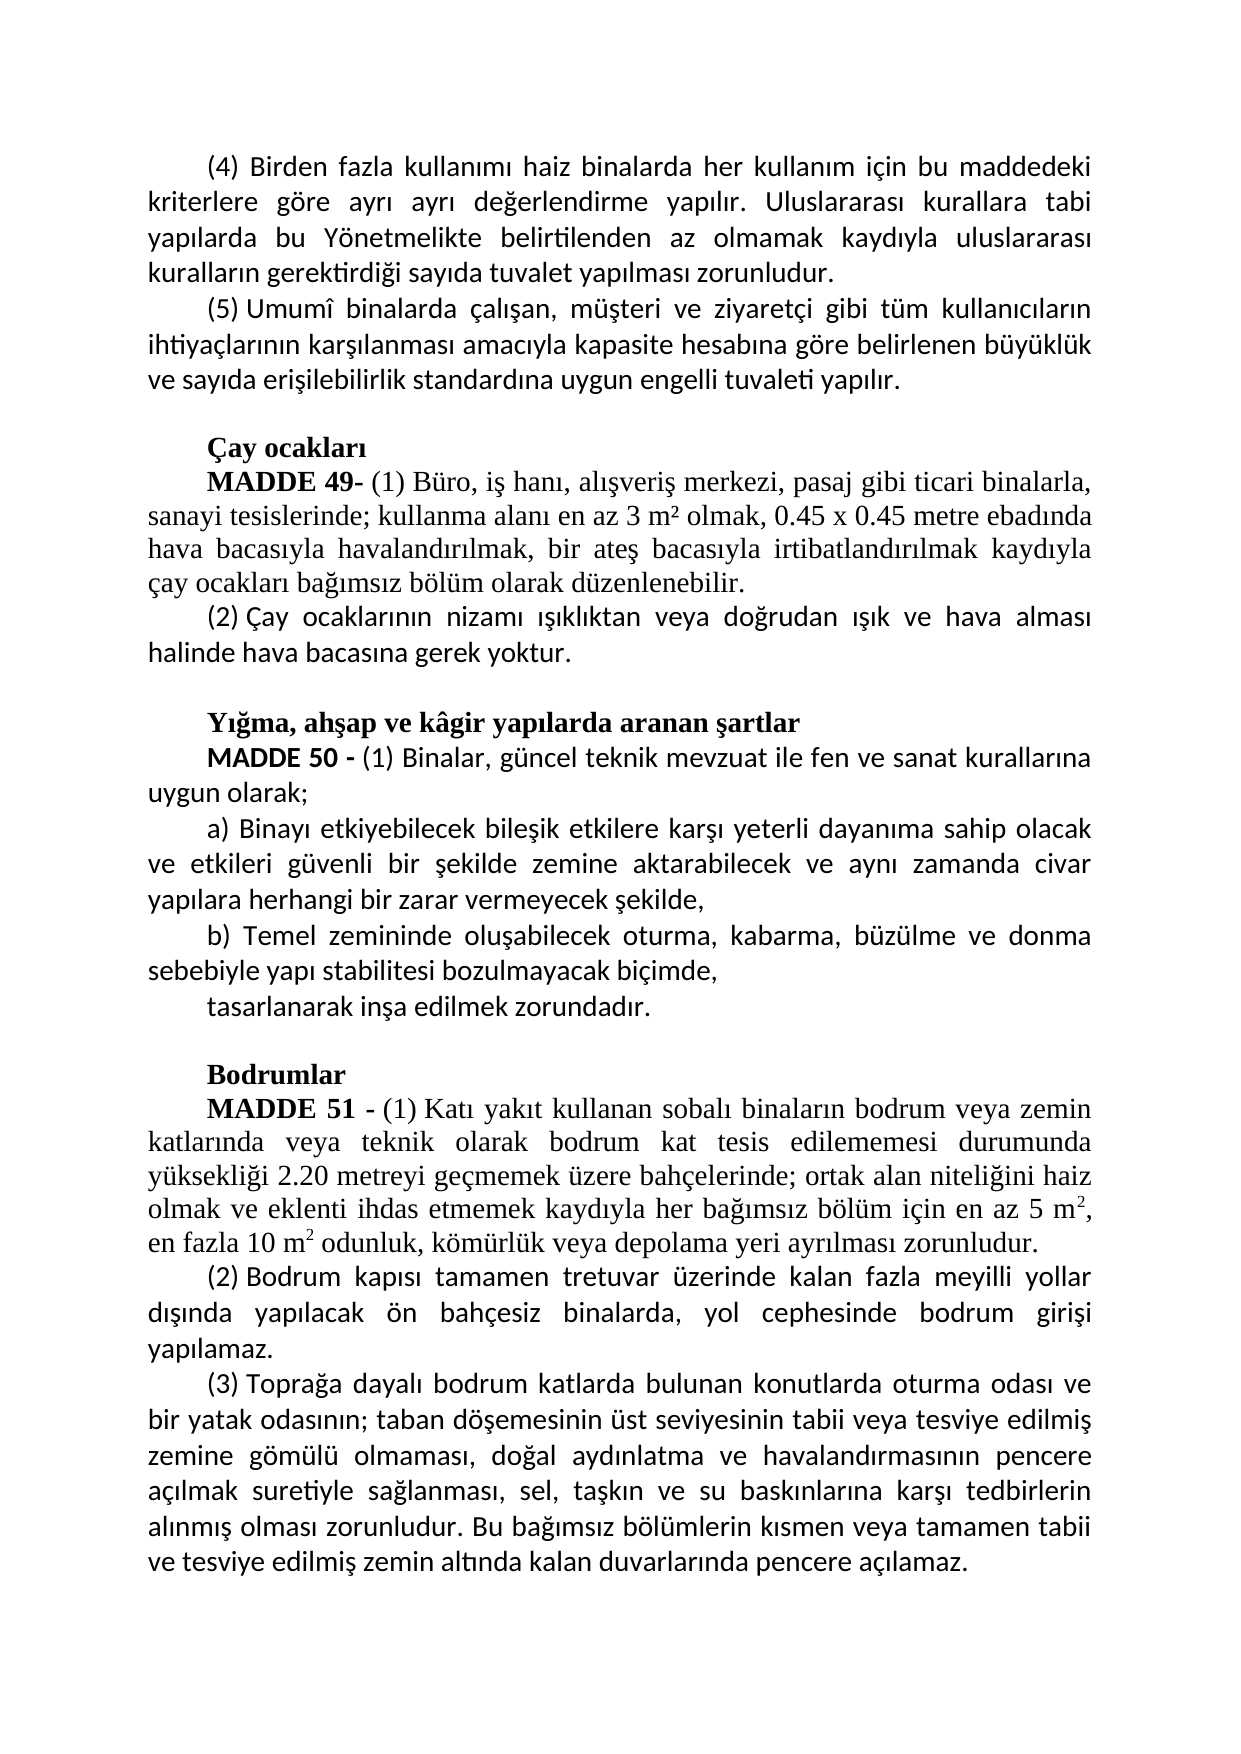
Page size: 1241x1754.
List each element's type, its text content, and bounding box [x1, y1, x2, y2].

text MADDE 51 - (1) Katı yakıt kullanan sobalı binaların bodrum veya zemin katlarında veya teknik olarak bodrum kat tesis edilememesi durumunda yüksekliği 2.20 metreyi geçmemek üzere bahçelerinde; ortak alan niteliğini haiz olmak ve eklenti ihdas etmemek kaydıyla her bağımsız bölüm için en az 5 m2, en fazla 10 m2 odunluk, kömürlük veya depolama yeri ayrılması zorunludur. [148, 1091, 1093, 1258]
text MADDE 49- (1) Büro, iş hanı, alışveriş merkezi, pasaj gibi ticari binalarla, sanayi tesislerinde; kullanma alanı en az 3 m² olmak, 0.45 x 0.45 metre ebadında hava bacasıyla havalandırılmak, bir ateş bacasıyla irtibatlandırılmak kaydıyla çay ocakları bağımsız bölüm olarak düzenlenebilir. [148, 464, 1093, 598]
text tasarlanarak inşa edilmek zorundadır. [148, 988, 1093, 1024]
text Çay ocakları [148, 431, 1093, 464]
text (4) Birden fazla kullanımı haiz binalarda her kullanım için bu maddedeki kriterlere göre ayrı ayrı değerlendirme yapılır. Uluslararası kurallara tabi yapılarda bu Yönetmelikte belirtilenden az olmamak kaydıyla uluslararası kuralların gerektirdiği sayıda tuvalet yapılması zorunludur. [148, 148, 1093, 290]
text b) Temel zemininde oluşabilecek oturma, kabarma, büzülme ve donma sebebiyle yapı stabilitesi bozulmayacak biçimde, [148, 917, 1093, 988]
text MADDE 50 - (1) Binalar, güncel teknik mevzuat ile fen ve sanat kurallarına uygun olarak; [148, 739, 1093, 810]
text (5) Umumî binalarda çalışan, müşteri ve ziyaretçi gibi tüm kullanıcıların ihtiyaçlarının karşılanması amacıyla kapasite hesabına göre belirlenen büyüklük ve sayıda erişilebilirlik standardına uygun engelli tuvaleti yapılır. [148, 290, 1093, 397]
text a) Binayı etkiyebilecek bileşik etkilere karşı yeterli dayanıma sahip olacak ve etkileri güvenli bir şekilde zemine aktarabilecek ve aynı zamanda civar yapılara herhangi bir zarar vermeyecek şekilde, [148, 810, 1093, 917]
text (3) Toprağa dayalı bodrum katlarda bulunan konutlarda oturma odası ve bir yatak odasının; taban döşemesinin üst seviyesinin tabii veya tesviye edilmiş zemine gömülü olmaması, doğal aydınlatma ve havalandırmasının pencere açılmak suretiyle sağlanması, sel, taşkın ve su baskınlarına karşı tedbirlerin alınmış olması zorunludur. Bu bağımsız bölümlerin kısmen veya tamamen tabii ve tesviye edilmiş zemin altında kalan duvarlarında pencere açılamaz. [148, 1365, 1093, 1579]
text (2) Bodrum kapısı tamamen tretuvar üzerinde kalan fazla meyilli yollar dışında yapılacak ön bahçesiz binalarda, yol cephesinde bodrum girişi yapılamaz. [148, 1258, 1093, 1365]
text (2) Çay ocaklarının nizamı ışıklıktan veya doğrudan ışık ve hava alması halinde hava bacasına gerek yoktur. [148, 598, 1093, 669]
text Bodrumlar [148, 1057, 1093, 1091]
text Yığma, ahşap ve kâgir yapılarda aranan şartlar [148, 705, 1093, 739]
